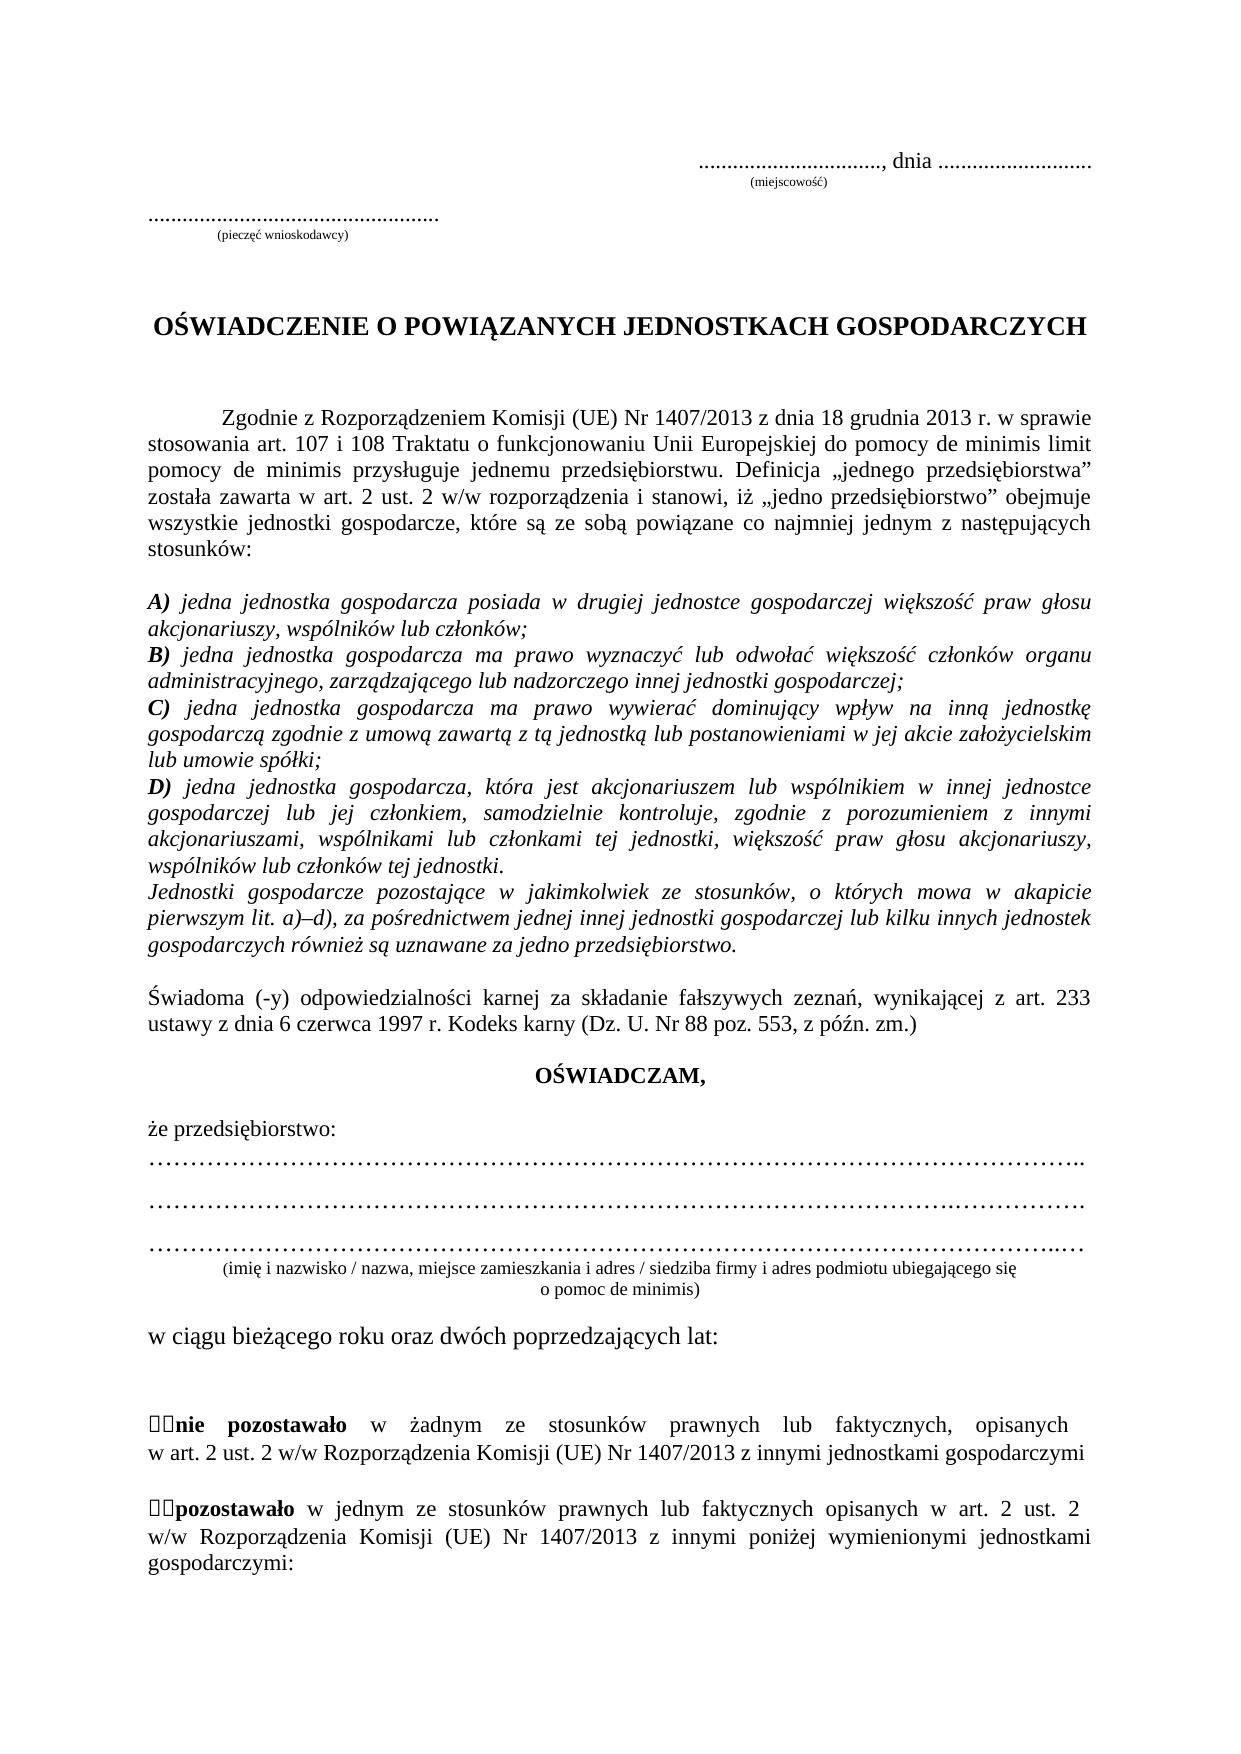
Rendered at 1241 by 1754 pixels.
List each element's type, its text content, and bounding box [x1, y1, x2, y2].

text OŚWIADCZAM, [148, 1063, 1093, 1089]
text Zgodnie z Rozporządzeniem Komisji (UE) Nr 1407/2013 z dnia 18 grudnia 2013 r. w sprawie stosowania art. 107 i 108 Traktatu o funkcjonowaniu Unii Europejskiej do pomocy de minimis limit pomocy de minimis przysługuje jednemu przedsiębiorstwu. Definicja „jednego przedsiębiorstwa” została zawarta w art. 2 ust. 2 w/w rozporządzenia i stanowi, iż „jedno przedsiębiorstwo” obejmuje wszystkie jednostki gospodarcze, które są ze sobą powiązane co najmniej jednym z następujących stosunków: [148, 404, 1093, 562]
text OŚWIADCZENIE O POWIĄZANYCH JEDNOSTKACH GOSPODARCZYCH [148, 311, 1093, 342]
text ................................................... [148, 200, 1093, 227]
text (imię i nazwisko / nazwa, miejsce zamieszkania i adres / siedziba firmy i adres podmiotu ubiegającego się [148, 1257, 1093, 1278]
text o pomoc de minimis) [148, 1278, 1093, 1300]
text ................................, dnia ........................... [148, 148, 1093, 174]
text B) jedna jednostka gospodarcza ma prawo wyznaczyć lub odwołać większość członków organu administracyjnego, zarządzającego lub nadzorczego innej jednostki gospodarczej; [148, 641, 1093, 694]
text (pieczęć wnioskodawcy) [148, 227, 1093, 253]
text …………………………………………………………………………………….……………. [148, 1185, 1093, 1213]
text ………………………………………………………………………………………………….. [148, 1142, 1093, 1170]
text pozostawało w jednym ze stosunków prawnych lub faktycznych opisanych w art. 2 ust. 2 w/w Rozporządzenia Komisji (UE) Nr 1407/2013 z innymi poniżej wymienionymi jednostkami gospodarczymi: [148, 1492, 1093, 1576]
text Świadoma (-y) odpowiedzialności karnej za składanie fałszywych zeznań, wynikającej z art. 233 ustawy z dnia 6 czerwca 1997 r. Kodeks karny (Dz. U. Nr 88 poz. 553, z późn. zm.) [148, 983, 1093, 1036]
text ………………………………………………………………………………………………..… [148, 1228, 1093, 1257]
text że przedsiębiorstwo: [148, 1115, 1093, 1142]
text w ciągu bieżącego roku oraz dwóch poprzedzających lat: [148, 1321, 1093, 1350]
text Jednostki gospodarcze pozostające w jakimkolwiek ze stosunków, o których mowa w akapicie pierwszym lit. a)–d), za pośrednictwem jednej innej jednostki gospodarczej lub kilku innych jednostek gospodarczych również są uznawane za jedno przedsiębiorstwo. [148, 878, 1093, 957]
text D) jedna jednostka gospodarcza, która jest akcjonariuszem lub wspólnikiem w innej jednostce gospodarczej lub jej członkiem, samodzielnie kontroluje, zgodnie z porozumieniem z innymi akcjonariuszami, wspólnikami lub członkami tej jednostki, większość praw głosu akcjonariuszy, wspólników lub członków tej jednostki. [148, 773, 1093, 878]
text A) jedna jednostka gospodarcza posiada w drugiej jednostce gospodarczej większość praw głosu akcjonariuszy, wspólników lub członków; [148, 588, 1093, 641]
text C) jedna jednostka gospodarcza ma prawo wywierać dominujący wpływ na inną jednostkę gospodarczą zgodnie z umową zawartą z tą jednostką lub postanowieniami w jej akcie założycielskim lub umowie spółki; [148, 694, 1093, 773]
text (miejscowość) [664, 174, 1093, 200]
text nie pozostawało w żadnym ze stosunków prawnych lub faktycznych, opisanych w art. 2 ust. 2 w/w Rozporządzenia Komisji (UE) Nr 1407/2013 z innymi jednostkami gospodarczymi [148, 1408, 1093, 1465]
